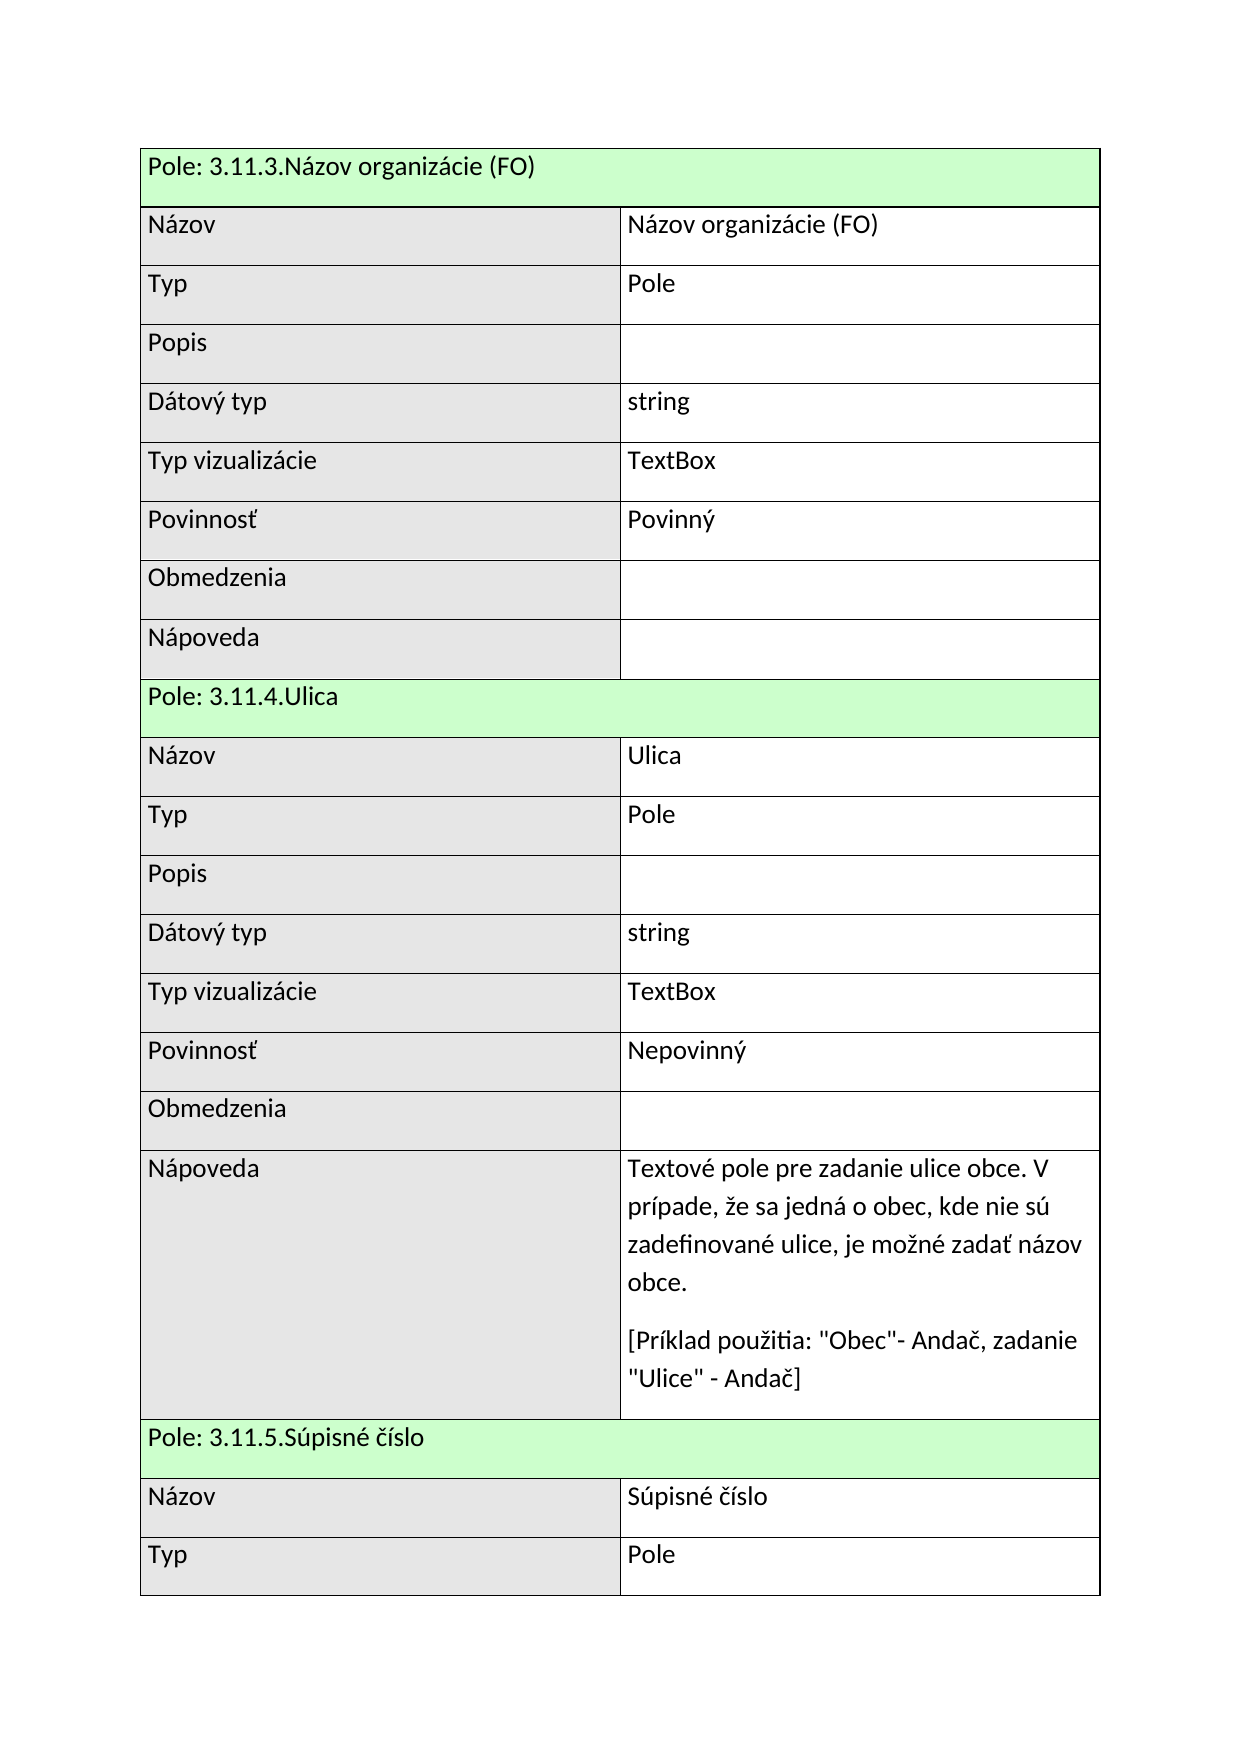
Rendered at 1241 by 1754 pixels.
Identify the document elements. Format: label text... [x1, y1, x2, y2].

table_cell [621, 325, 1099, 383]
table_cell Povinnosť [141, 502, 620, 559]
table_cell Popis [141, 325, 620, 383]
table_cell Názov [141, 738, 620, 796]
table_cell Názov [141, 208, 620, 265]
table_cell Typ vizualizácie [141, 974, 620, 1032]
table_cell Pole: 3.11.4.Ulica [141, 680, 1099, 737]
table_cell Dátový typ [141, 384, 620, 442]
table_cell Povinný [621, 502, 1099, 559]
table_cell Pole: 3.11.5.Súpisné číslo [141, 1420, 1099, 1478]
table_cell Textové pole pre zadanie ulice obce. V prípade, že sa jedná o obec, kde nie sú zadefinované ulice, je možné zadať názov obce. [Príklad použitia: "Obec"- Andač, zadanie "Ulice" - Andač] [621, 1151, 1099, 1419]
table_cell Ulica [621, 738, 1099, 796]
table_cell string [621, 384, 1099, 442]
table_cell Nápoveda [141, 620, 620, 678]
table_cell [621, 620, 1099, 678]
table_cell Typ [141, 266, 620, 324]
table_cell Povinnosť [141, 1033, 620, 1091]
table_cell [621, 1092, 1099, 1150]
table_cell [621, 856, 1099, 914]
table_cell Nápoveda [141, 1151, 620, 1419]
table_cell string [621, 915, 1099, 973]
table_cell Názov organizácie (FO) [621, 208, 1099, 265]
table_cell Typ [141, 797, 620, 855]
table_cell Dátový typ [141, 915, 620, 973]
table_cell Typ vizualizácie [141, 443, 620, 501]
table_cell Pole [621, 797, 1099, 855]
table_cell Obmedzenia [141, 1092, 620, 1150]
table_cell Pole [621, 1538, 1099, 1595]
table_cell Typ [141, 1538, 620, 1595]
table_cell TextBox [621, 974, 1099, 1032]
table_cell [621, 561, 1099, 619]
table_cell Názov [141, 1479, 620, 1537]
table_cell Pole: 3.11.3.Názov organizácie (FO) [141, 149, 1099, 206]
table_cell Obmedzenia [141, 561, 620, 619]
table_cell Súpisné číslo [621, 1479, 1099, 1537]
table_cell Nepovinný [621, 1033, 1099, 1091]
table_cell Popis [141, 856, 620, 914]
table_cell TextBox [621, 443, 1099, 501]
table_cell Pole [621, 266, 1099, 324]
